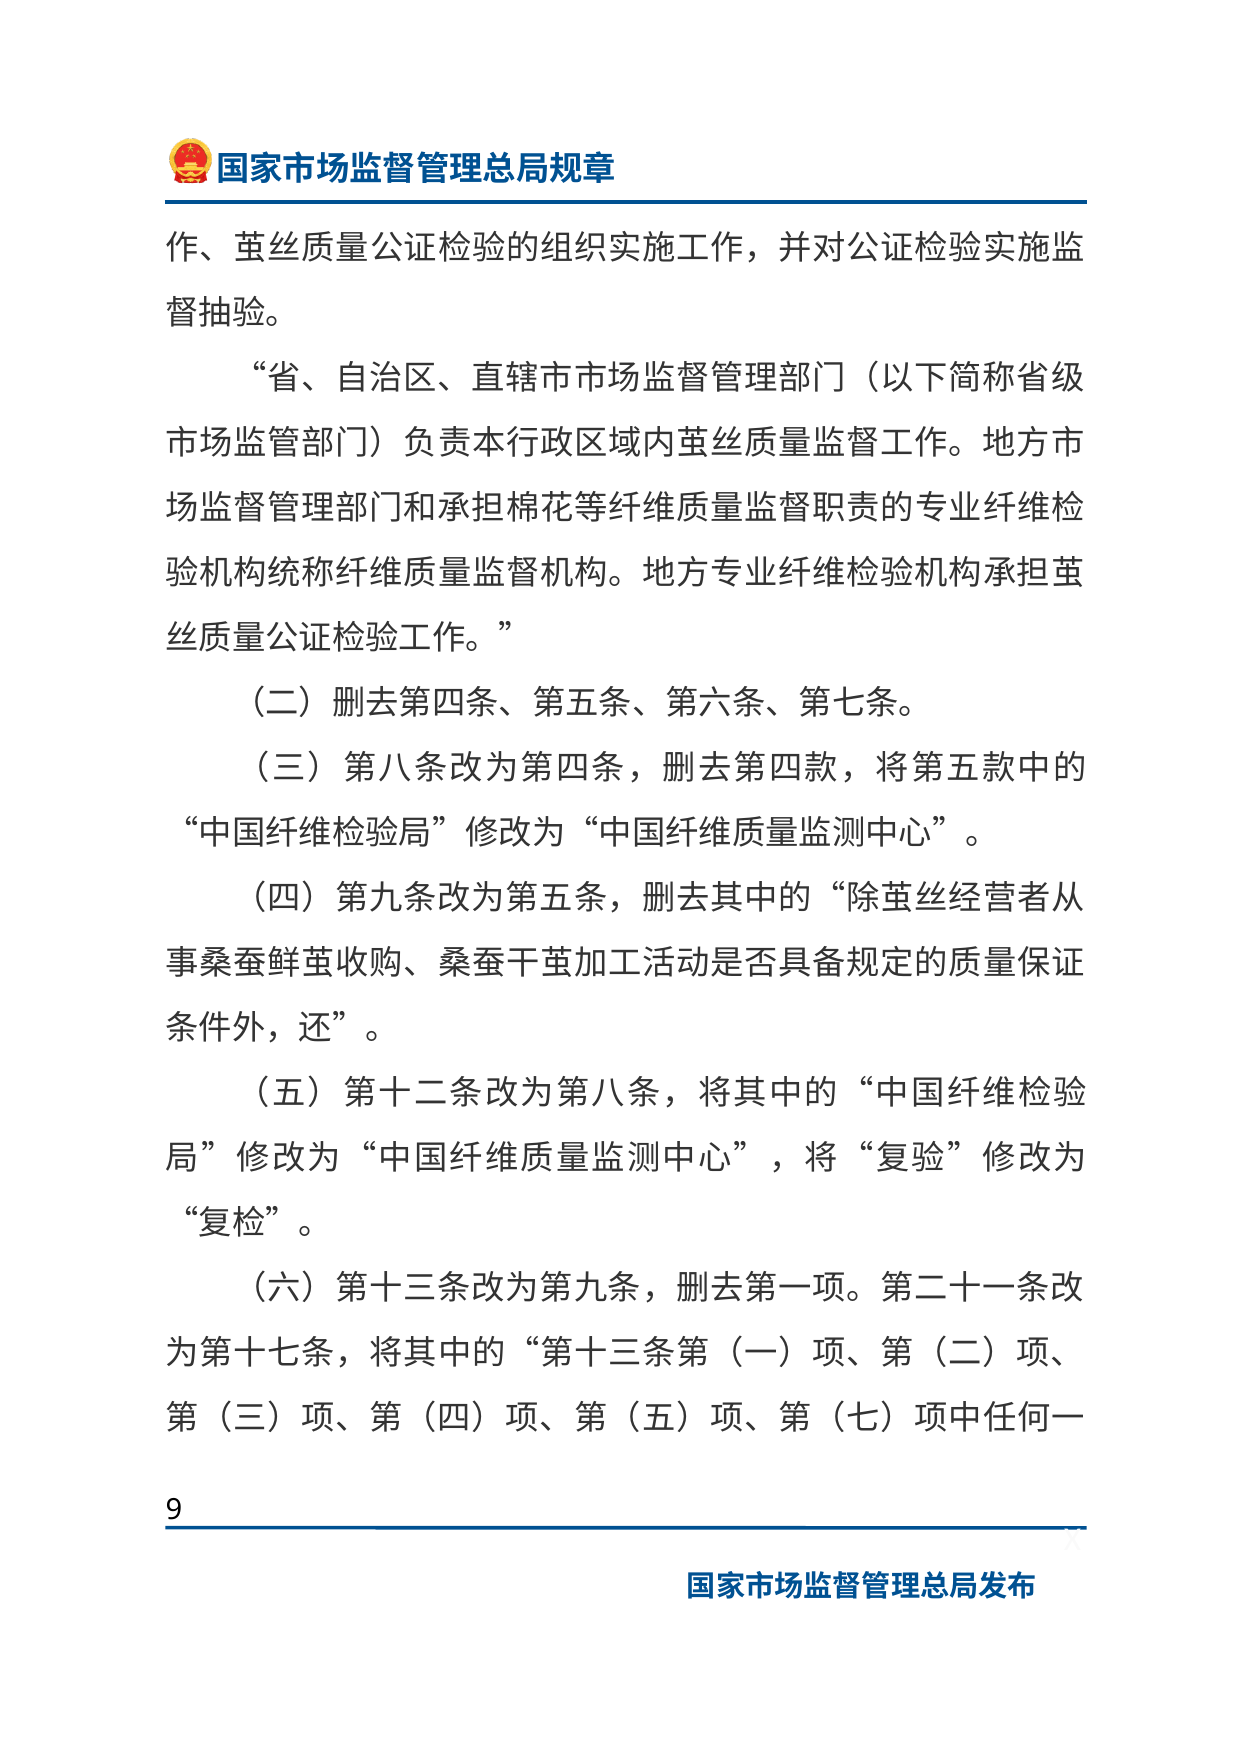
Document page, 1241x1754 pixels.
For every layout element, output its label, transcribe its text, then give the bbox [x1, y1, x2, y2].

text （一）将第三条修改为：“国家市场监督管理总局（以下简称市场监管总局）主管全国茧丝质量监督工作，其所属的中国纤维质量监测中心承担茧丝质量监督检查的技术支撑相关工作、茧丝质量公证检验的组织实施工作，并对公证检验实施监督抽验。 [165, 213, 1087, 343]
text （二）删去第四条、第五条、第六条、第七条。 [165, 668, 1087, 733]
text （六）第十三条改为第九条，删去第一项。第二十一条改为第十七条，将其中的“第十三条第（一）项、第（二）项、第（三）项、第（四）项、第（五）项、第（七）项中任何一项规定的”修改为“第九条第（一）项、第（二）项、第（三）项、第（四）项、第（六）项中任何一项规定的”。 [165, 1253, 1087, 1448]
text （四）第九条改为第五条，删去其中的“除茧丝经营者从事桑蚕鲜茧收购、桑蚕干茧加工活动是否具备规定的质量保证条件外，还”。 [165, 863, 1087, 1058]
text （五）第十二条改为第八条，将其中的“中国纤维检验局”修改为“中国纤维质量监测中心”，将“复验”修改为“复检”。 [165, 1058, 1087, 1253]
text “省、自治区、直辖市市场监督管理部门（以下简称省级市场监管部门）负责本行政区域内茧丝质量监督工作。地方市场监督管理部门和承担棉花等纤维质量监督职责的专业纤维检验机构统称纤维质量监督机构。地方专业纤维检验机构承担茧丝质量公证检验工作。” [165, 343, 1087, 668]
picture [165, 136, 216, 187]
text （三）第八条改为第四条，删去第四款，将第五款中的“中国纤维检验局”修改为“中国纤维质量监测中心”。 [165, 733, 1087, 863]
